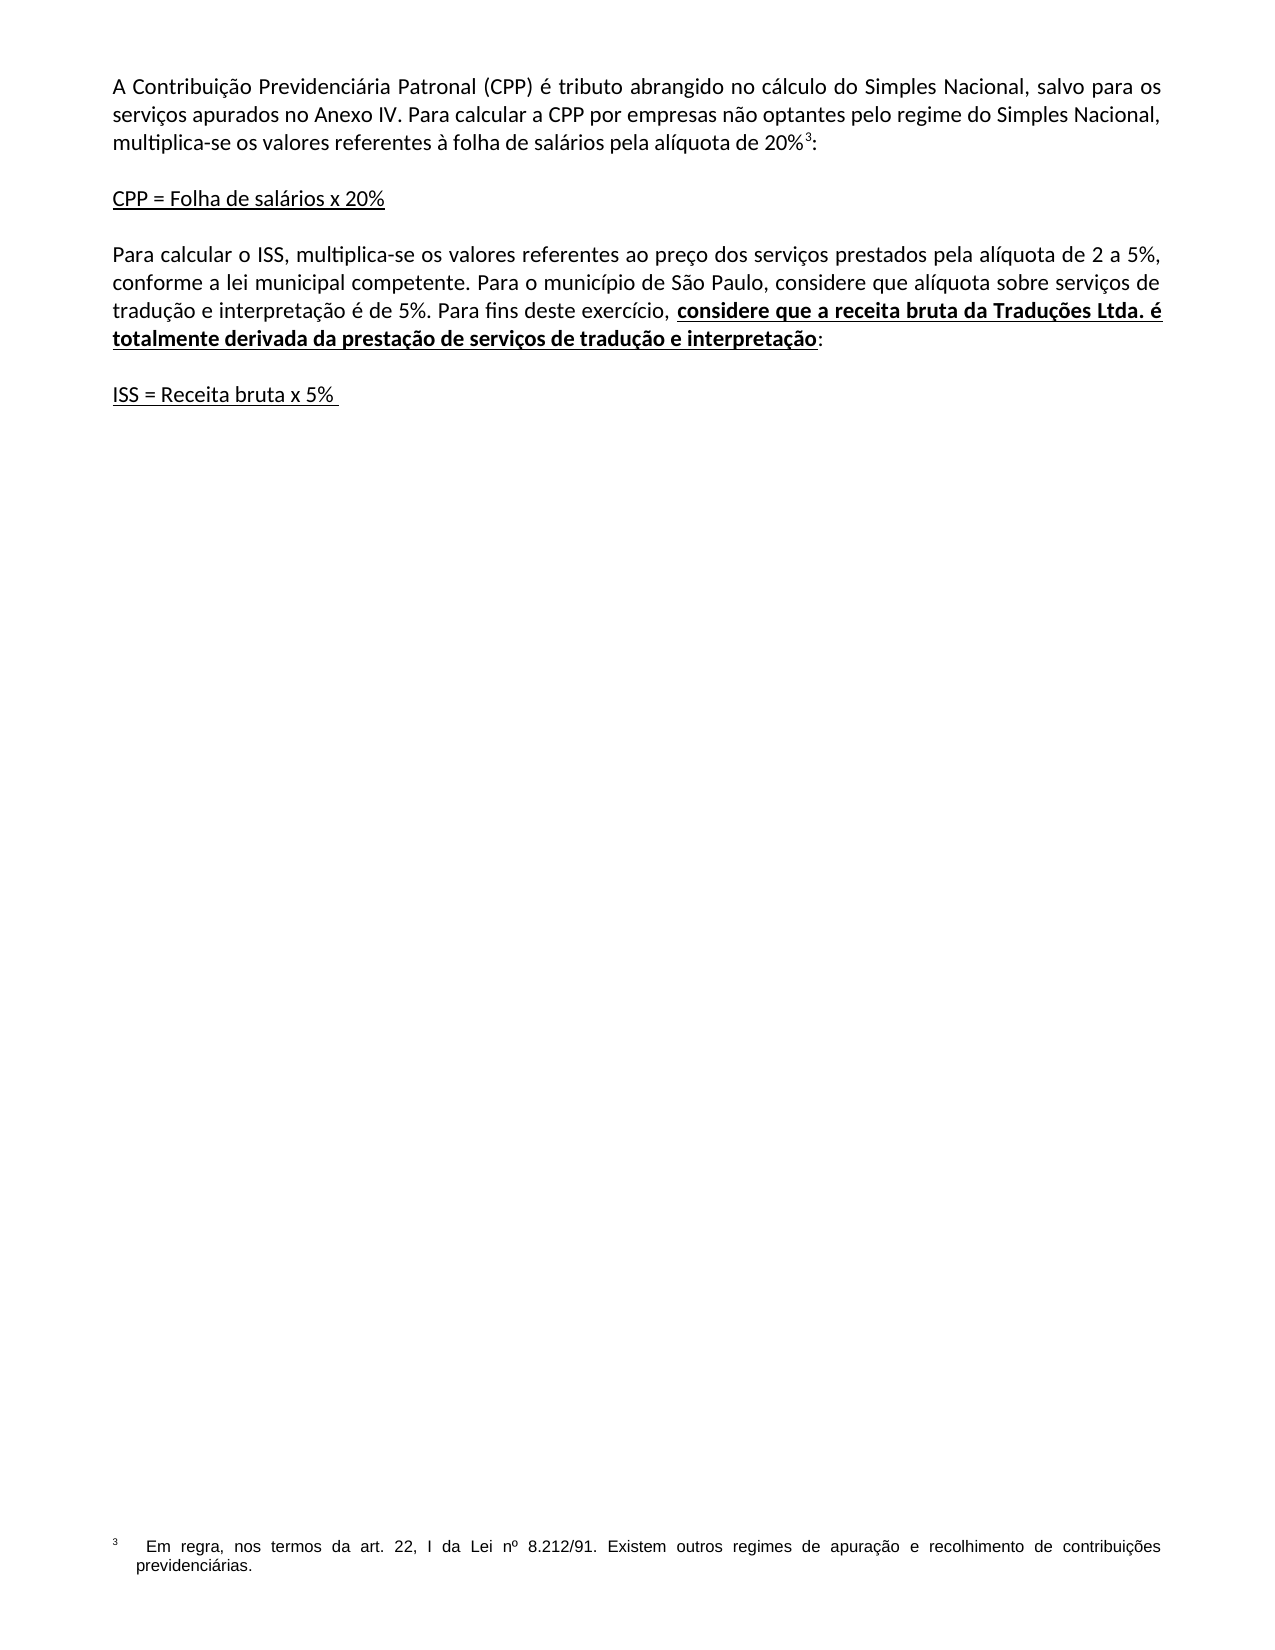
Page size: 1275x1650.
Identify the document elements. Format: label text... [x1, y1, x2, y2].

text A Contribuição Previdenciária Patronal (CPP) é tributo abrangido no cálculo do Simples Nacional, salvo para os serviços apurados no Anexo IV. Para calcular a CPP por empresas não optantes pelo regime do Simples Nacional, multiplica-se os valores referentes à folha de salários pela alíquota de 20%: [112, 72, 1163, 156]
text ISS = Receita bruta x 5% [112, 381, 1163, 408]
text Para calcular o ISS, multiplica-se os valores referentes ao preço dos serviços prestados pela alíquota de 2 a 5%, conforme a lei municipal competente. Para o município de São Paulo, considere que alíquota sobre serviços de tradução e interpretação é de 5%. Para fins deste exercício, considere que a receita bruta da Traduções Ltda. é totalmente derivada da prestação de serviços de tradução e interpretação: [112, 240, 1163, 352]
text CPP = Folha de salários x 20% [112, 184, 1163, 212]
